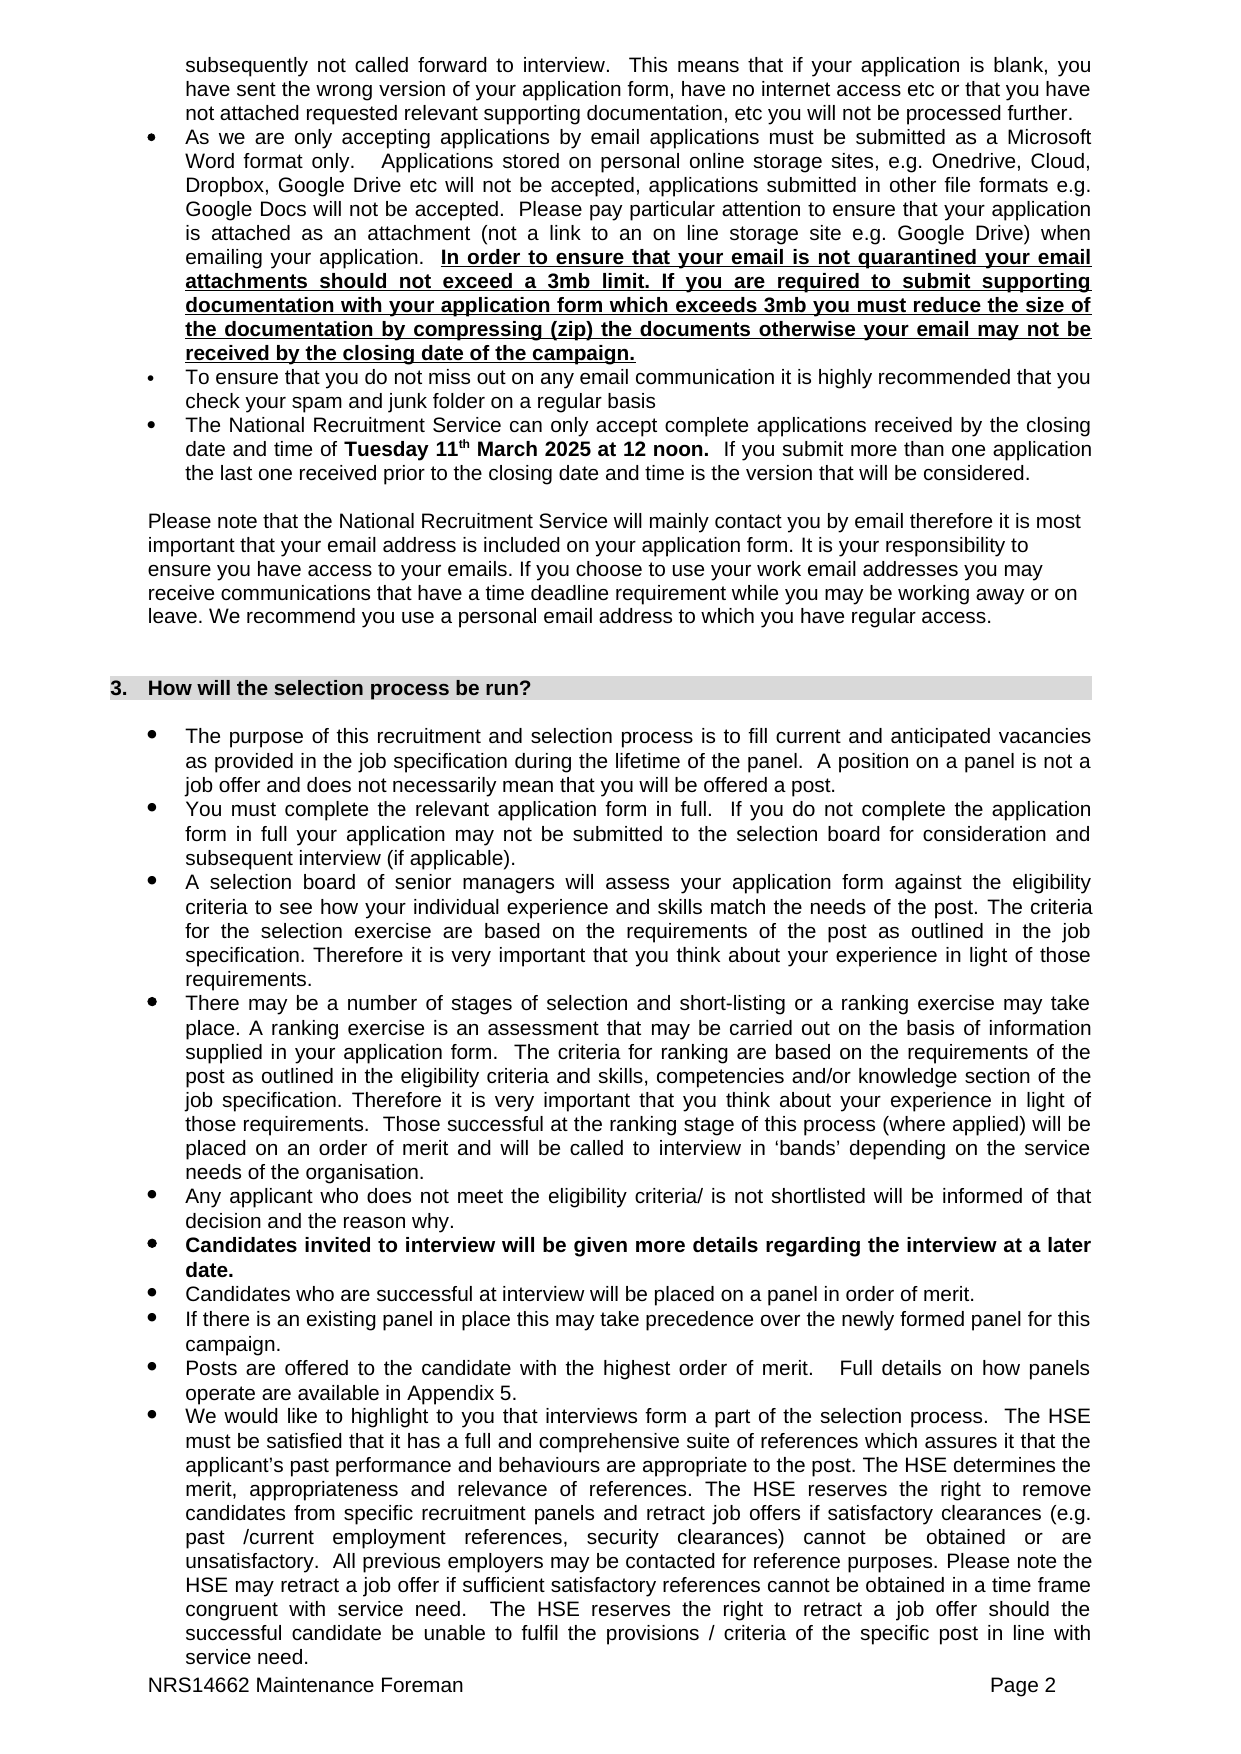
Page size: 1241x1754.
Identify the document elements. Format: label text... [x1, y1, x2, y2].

list Any applicant who does not meet the eligibility criteria/ is not shortlisted will be informed of that decision and the reason why. [148, 1183, 1092, 1232]
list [148, 53, 1092, 125]
list To ensure that you do not miss out on any email communication it is highly recommended that you check your spam and junk folder on a regular basis [148, 365, 1092, 413]
list Posts are offered to the candidate with the highest order of merit. Full details on how panels operate are available in Appendix 5. [148, 1355, 1092, 1404]
list Candidates invited to interview will be given more details regarding the interview at a later date. [148, 1232, 1092, 1281]
list Candidates who are successful at interview will be placed on a panel in order of merit. [148, 1281, 1092, 1306]
text Please note that the National Recruitment Service will mainly contact you by email therefore it is most important that your email address is included on your application form. It is your responsibility to ensure you have access to your emails. If you choose to use your work email addresses you may receive communications that have a time deadline requirement while you may be working away or on leave. We recommend you use a personal email address to which you have regular access. [148, 508, 1092, 628]
list The purpose of this recruitment and selection process is to fill current and anticipated vacancies as provided in the job specification during the lifetime of the panel. A position on a panel is not a job offer and does not necessarily mean that you will be offered a post. [148, 724, 1092, 797]
list As we are only accepting applications by email applications must be submitted as a Microsoft Word format only. Applications stored on personal online storage sites, e.g. Onedrive, Cloud, Dropbox, Google Drive etc will not be accepted, applications submitted in other file formats e.g. Google Docs will not be accepted. Please pay particular attention to ensure that your application is attached as an attachment (not a link to an on line storage site e.g. Google Drive) when emailing your application. In order to ensure that your email is not quarantined your email attachments should not exceed a 3mb limit. If you are required to submit supporting documentation with your application form which exceeds 3mb you must reduce the size of the documentation by compressing (zip) the documents otherwise your email may not be received by the closing date of the campaign. [148, 125, 1092, 365]
list How will the selection process be run? [110, 676, 1092, 700]
list The National Recruitment Service can only accept complete applications received by the closing date and time of Tuesday 11th March 2025 at 12 noon. If you submit more than one application the last one received prior to the closing date and time is the version that will be considered. [148, 413, 1092, 484]
list You must complete the relevant application form in full. If you do not complete the application form in full your application may not be submitted to the selection board for consideration and subsequent interview (if applicable). [148, 797, 1092, 870]
list A selection board of senior managers will assess your application form against the eligibility criteria to see how your individual experience and skills match the needs of the post. The criteria for the selection exercise are based on the requirements of the post as outlined in the job specification. Therefore it is very important that you think about your experience in light of those requirements. [148, 870, 1092, 991]
list If there is an existing panel in place this may take precedence over the newly formed panel for this campaign. [148, 1306, 1092, 1355]
list There may be a number of stages of selection and short-listing or a ranking exercise may take place. A ranking exercise is an assessment that may be carried out on the basis of information supplied in your application form. The criteria for ranking are based on the requirements of the post as outlined in the eligibility criteria and skills, competencies and/or knowledge section of the job specification. Therefore it is very important that you think about your experience in light of those requirements. Those successful at the ranking stage of this process (where applied) will be placed on an order of merit and will be called to interview in ‘bands’ depending on the service needs of the organisation. [148, 991, 1092, 1183]
list We would like to highlight to you that interviews form a part of the selection process. The must be satisfied that it has a full and comprehensive suite of references which assures it that the applicant’s past performance and behaviours are appropriate to the post. The determines the merit, appropriateness and relevance of references. The reserves the right to remove candidates from specific recruitment panels and retract job offers if satisfactory clearances (e.g. past /current employment references, security clearances) cannot be obtained or are unsatisfactory. All previous employers may be contacted for reference purposes. Please note the HSE may retract a job offer if sufficient satisfactory references cannot be obtained in a time frame congruent with service need. The reserves the right to retract a job offer should the successful candidate be unable to fulfil the provisions / criteria of the specific post in line with service need. [148, 1404, 1092, 1669]
